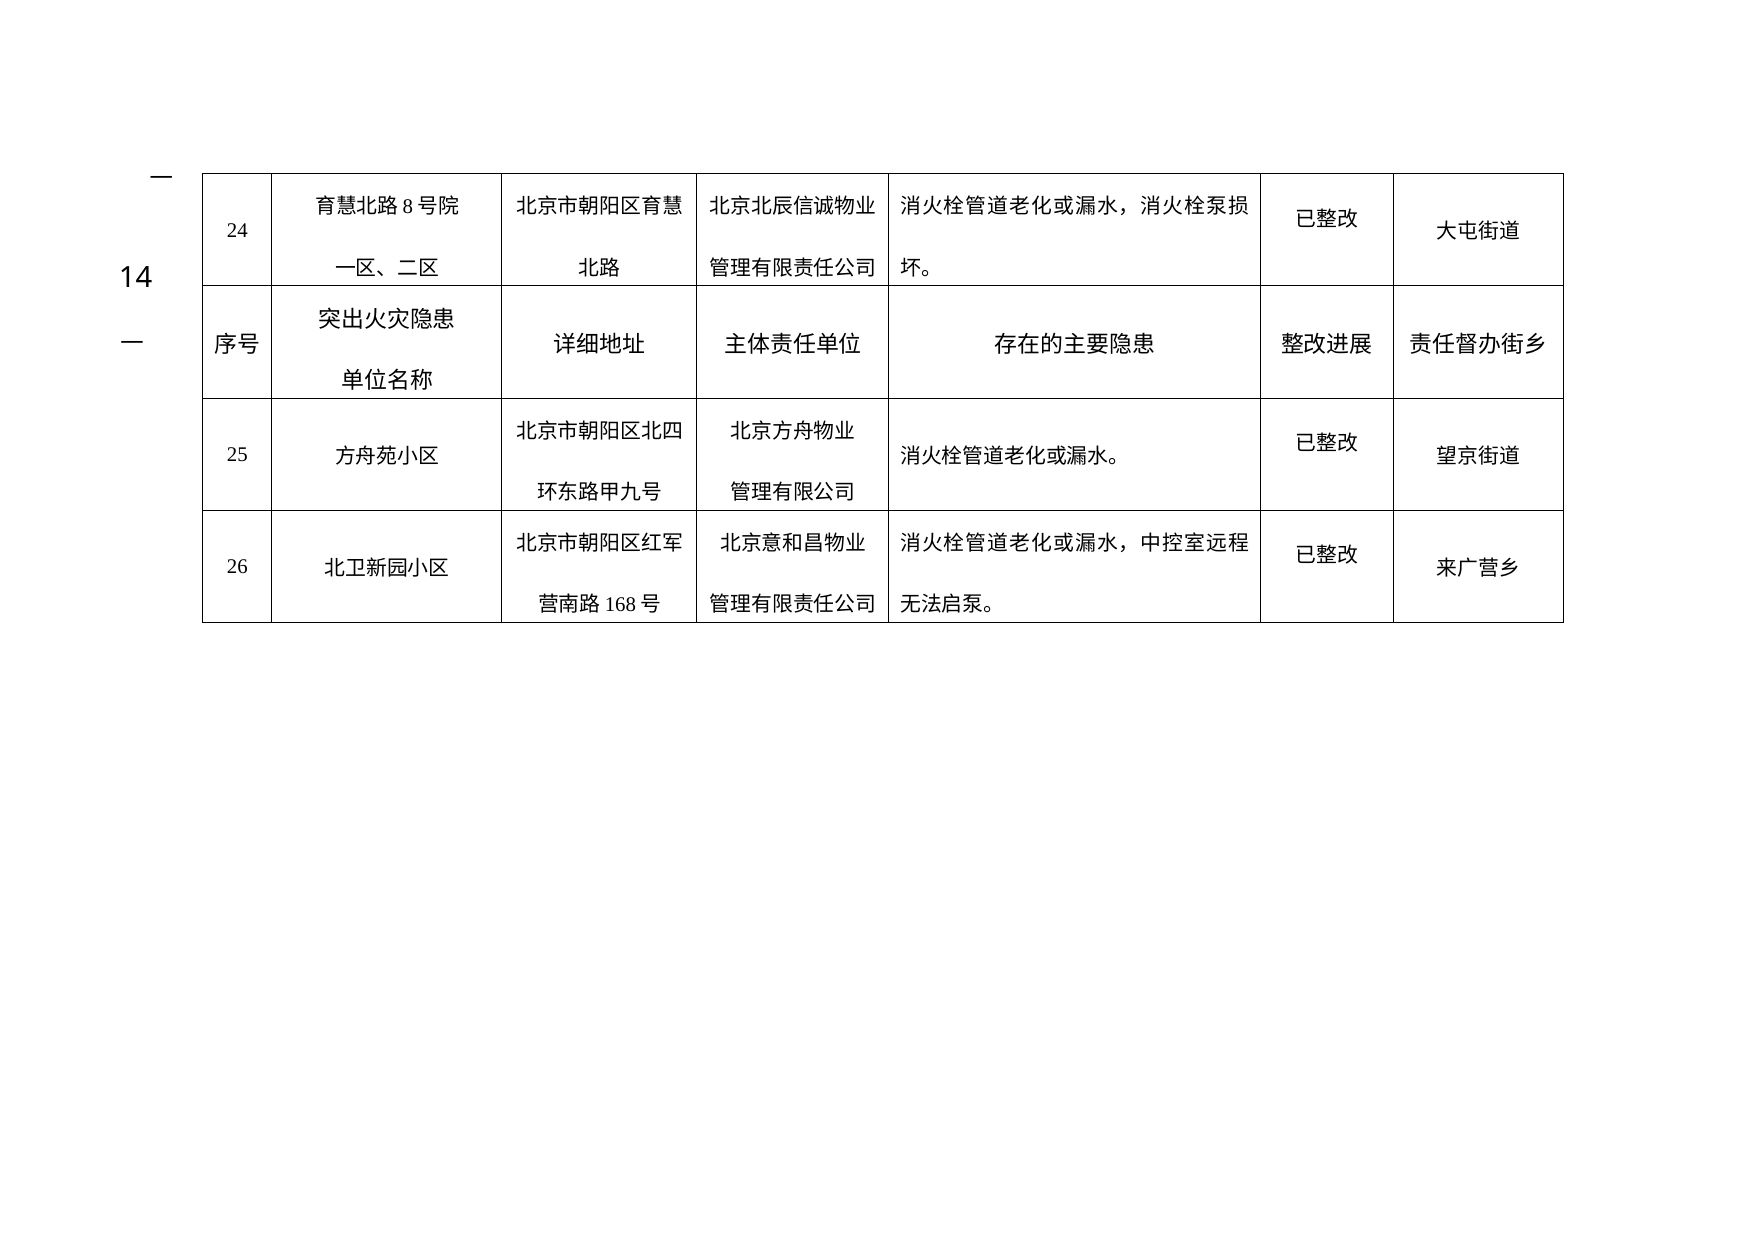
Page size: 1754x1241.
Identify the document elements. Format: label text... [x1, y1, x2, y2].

table_cell 消火栓管道老化或漏水。 [889, 399, 1260, 510]
table_cell 育慧北路8号院 一区、二区 [272, 174, 501, 285]
table_cell 消火栓管道老化或漏水，中控室远程无法启泵。 [889, 511, 1260, 622]
table_cell 详细地址 [502, 286, 696, 398]
table_cell 26 [203, 511, 271, 622]
table_cell 北京市朝阳区北四环东路甲九号 [502, 399, 696, 510]
table_cell 来广营乡 [1394, 511, 1563, 622]
table_cell 存在的主要隐患 [889, 286, 1260, 398]
table_cell 责任督办街乡 [1394, 286, 1563, 398]
table_cell 已整改 [1261, 399, 1393, 510]
table_cell 已整改 [1261, 174, 1393, 285]
table_cell 突出火灾隐患 单位名称 [272, 286, 501, 398]
table_cell 北京市朝阳区育慧北路 [502, 174, 696, 285]
table_cell 北京意和昌物业 管理有限责任公司 [697, 511, 888, 622]
table_cell 北京市朝阳区红军营南路168号 [502, 511, 696, 622]
table_cell 北京北辰信诚物业管理有限责任公司 [697, 174, 888, 285]
table_cell 北京方舟物业 管理有限公司 [697, 399, 888, 510]
table_cell 消火栓管道老化或漏水，消火栓泵损坏。 [889, 174, 1260, 285]
table_cell 方舟苑小区 [272, 399, 501, 510]
table_cell 序号 [203, 286, 271, 398]
table_cell 主体责任单位 [697, 286, 888, 398]
table_cell 望京街道 [1394, 399, 1563, 510]
table_cell 25 [203, 399, 271, 510]
table_cell 大屯街道 [1394, 174, 1563, 285]
table_cell 北卫新园小区 [272, 511, 501, 622]
table_cell 已整改 [1261, 511, 1393, 622]
table_cell 24 [203, 174, 271, 285]
table_cell 整改进展 [1261, 286, 1393, 398]
